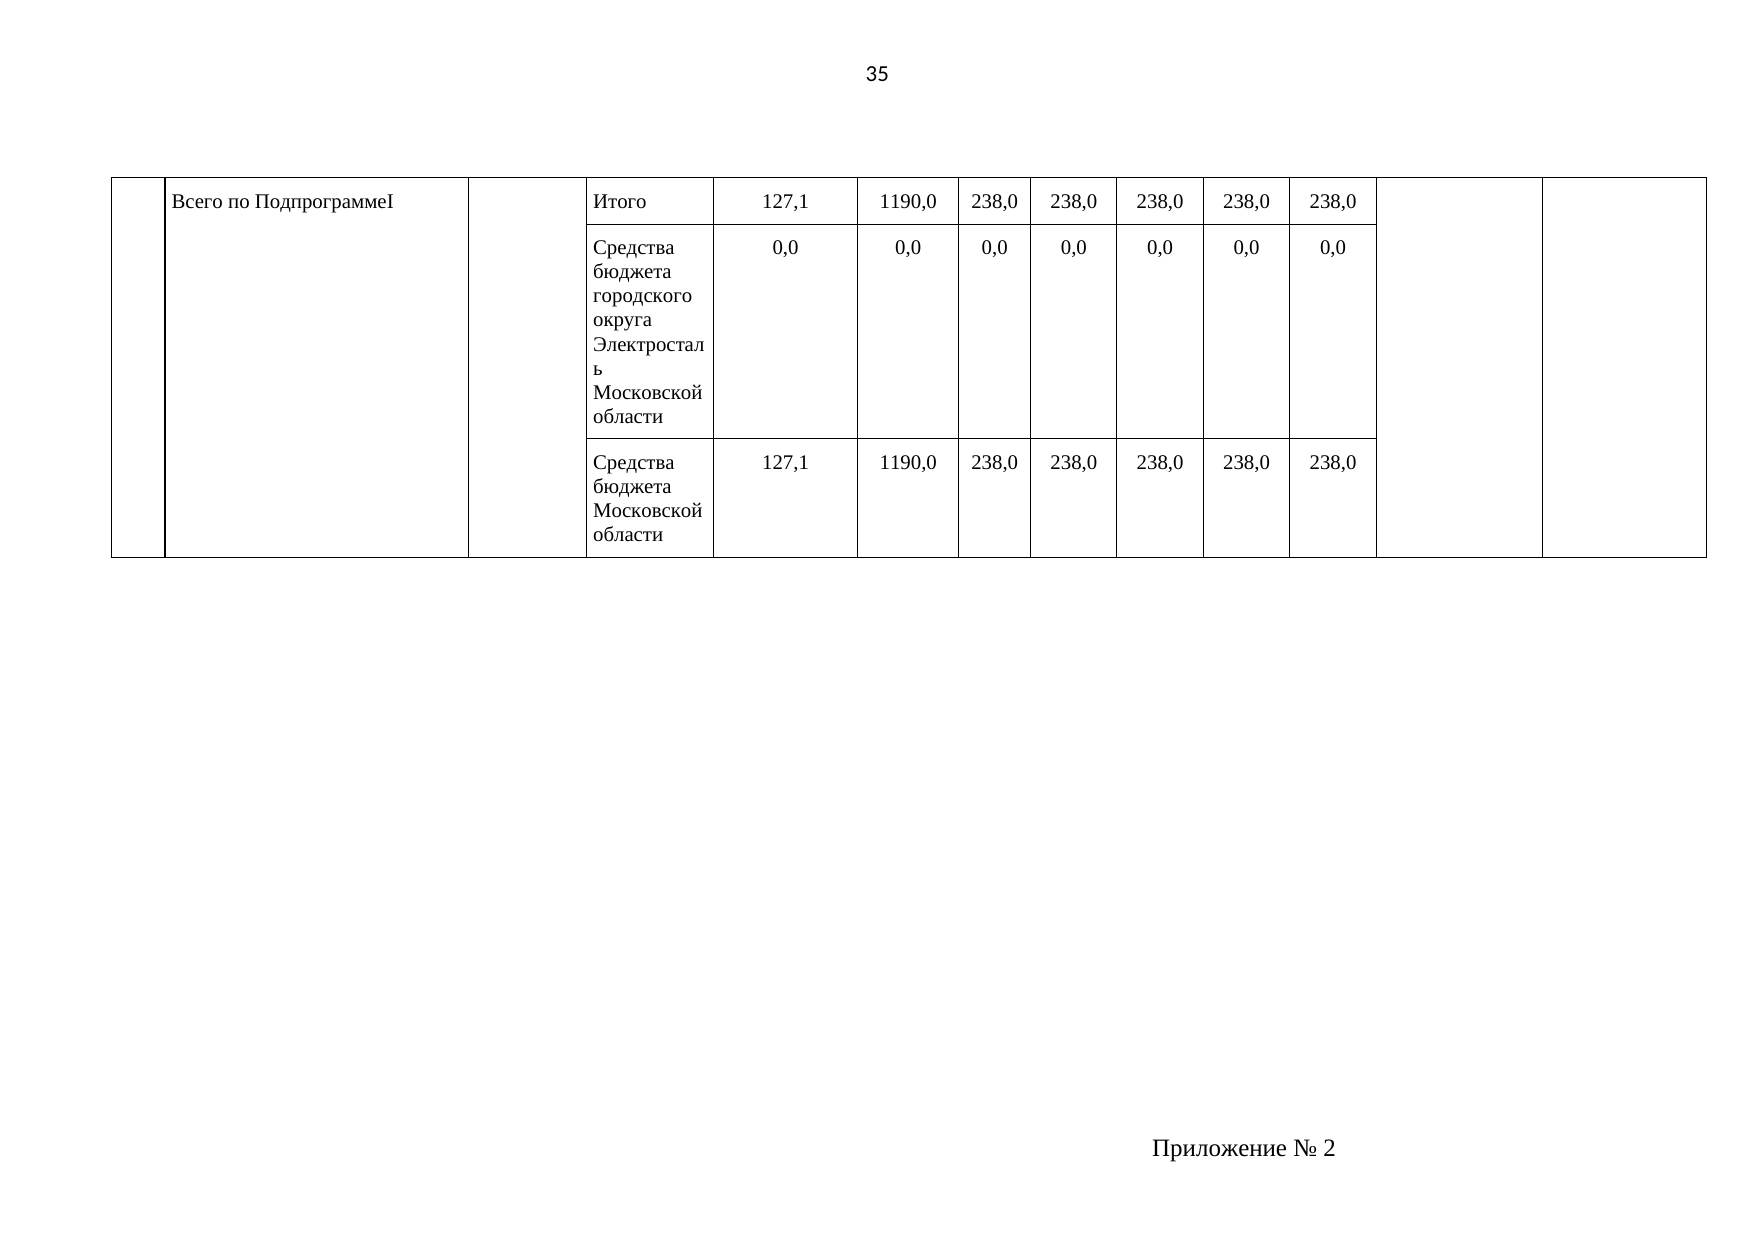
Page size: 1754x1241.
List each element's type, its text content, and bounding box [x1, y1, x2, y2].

table_cell Средства бюджета городского округа Электросталь Московской области [587, 225, 713, 438]
table_cell [469, 178, 586, 557]
table_cell 0,0 [714, 225, 857, 438]
table_cell [1377, 178, 1542, 557]
table_cell 238,0 [1290, 178, 1376, 223]
table_cell [112, 178, 164, 557]
table_cell 0,0 [1031, 225, 1116, 438]
table_cell 238,0 [959, 439, 1030, 557]
table_cell 1190,0 [858, 439, 958, 557]
table_cell 0,0 [1290, 225, 1376, 438]
table_cell 238,0 [1117, 439, 1203, 557]
table_cell 238,0 [1290, 439, 1376, 557]
table_cell 0,0 [1117, 225, 1203, 438]
table_cell 127,1 [714, 178, 857, 223]
table_cell 238,0 [1204, 178, 1289, 223]
table_cell 238,0 [959, 178, 1030, 223]
table_cell 1190,0 [858, 178, 958, 223]
table_cell 238,0 [1204, 439, 1289, 557]
table_cell 127,1 [714, 439, 857, 557]
table_cell 238,0 [1117, 178, 1203, 223]
table_cell Итого [587, 178, 713, 223]
text Приложение № 2 [1152, 1133, 1636, 1162]
table_cell 238,0 [1031, 178, 1116, 223]
table_cell 0,0 [1204, 225, 1289, 438]
table_cell Средства бюджета Московской области [587, 439, 713, 557]
table_cell 0,0 [858, 225, 958, 438]
table_cell Всего по ПодпрограммеI [166, 178, 468, 557]
table_cell [1543, 178, 1706, 557]
table_cell 0,0 [959, 225, 1030, 438]
table_cell 238,0 [1031, 439, 1116, 557]
